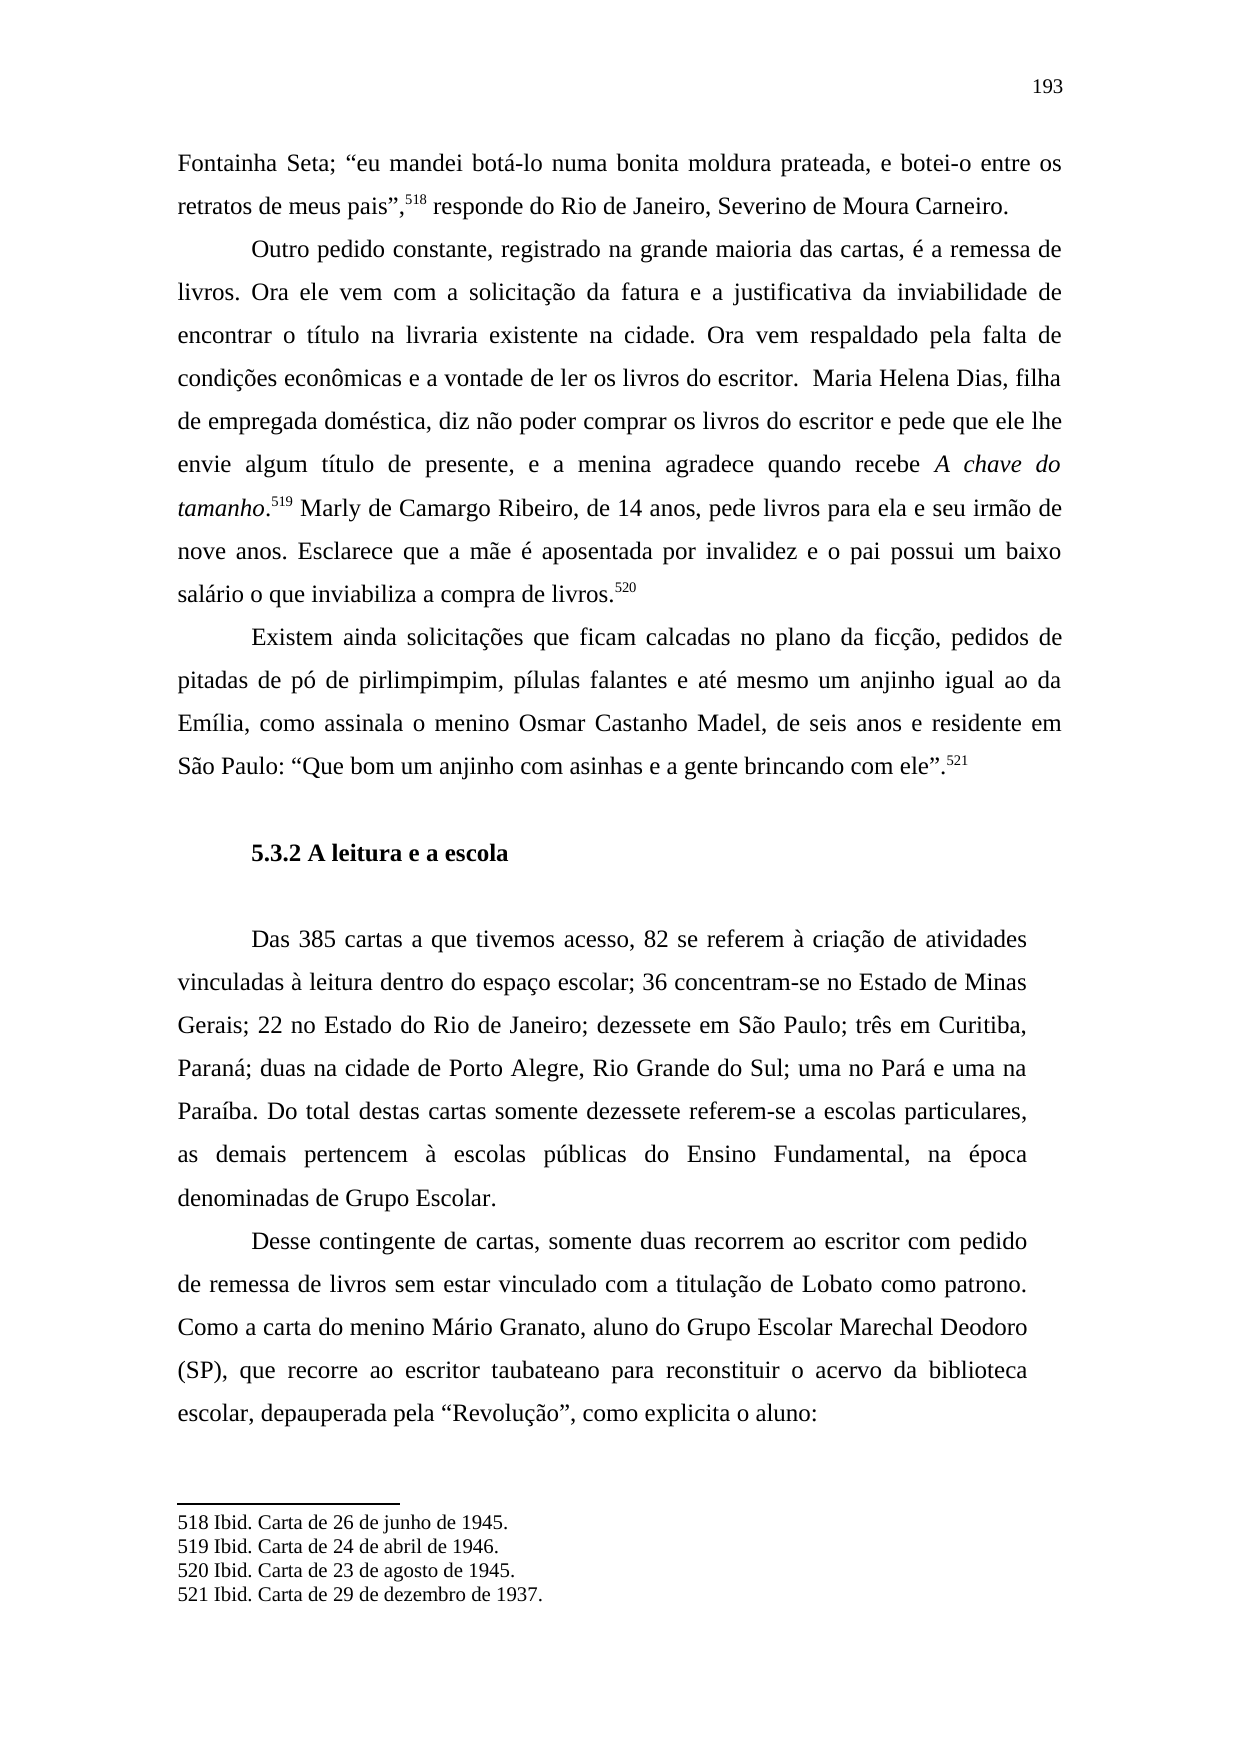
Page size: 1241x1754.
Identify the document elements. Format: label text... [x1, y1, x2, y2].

text 5.3.2 A leitura e a escola [177, 838, 1063, 866]
text Existem ainda solicitações que ficam calcadas no plano da ficção, pedidos de pitadas de pó de pirlimpimpim, pílulas falantes e até mesmo um anjinho igual ao da Emília, como assinala o menino Osmar Castanho Madel, de seis anos e residente em São Paulo: “Que bom um anjinho com asinhas e a gente brincando com ele”. [177, 622, 1063, 780]
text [177, 148, 1063, 219]
text Outro pedido constante, registrado na grande maioria das cartas, é a remessa de livros. Ora ele vem com a solicitação da fatura e a justificativa da inviabilidade de encontrar o título na livraria existente na cidade. Ora vem respaldado pela falta de condições econômicas e a vontade de ler os livros do escritor. Maria Helena Dias, filha de empregada doméstica, diz não poder comprar os livros do escritor e pede que ele lhe envie algum título de presente, e a menina agradece quando recebe A chave do tamanho. Marly de Camargo Ribeiro, de 14 anos, pede livros para ela e seu irmão de nove anos. Esclarece que a mãe é aposentada por invalidez e o pai possui um baixo salário o que inviabiliza a compra de livros. [177, 234, 1063, 608]
text Das 385 cartas a que tivemos acesso, 82 se referem à criação de atividades vinculadas à leitura dentro do espaço escolar; 36 concentram-se no Estado de Minas Gerais; 22 no Estado do Rio de Janeiro; dezessete em São Paulo; três em Curitiba, Paraná; duas na cidade de Porto Alegre, Rio Grande do Sul; uma no Pará e uma na Paraíba. Do total destas cartas somente dezessete referem-se a escolas particulares, as demais pertencem à escolas públicas do Ensino Fundamental, na época denominadas de Grupo Escolar. [177, 924, 1028, 1211]
text Desse contingente de cartas, somente duas recorrem ao escritor com pedido de remessa de livros sem estar vinculado com a titulação de Lobato como patrono. Como a carta do menino Mário Granato, aluno do Grupo Escolar Marechal Deodoro (SP), que recorre ao escritor taubateano para reconstituir o acervo da biblioteca escolar, depauperada pela “Revolução”, como explicita o aluno: [177, 1226, 1028, 1427]
